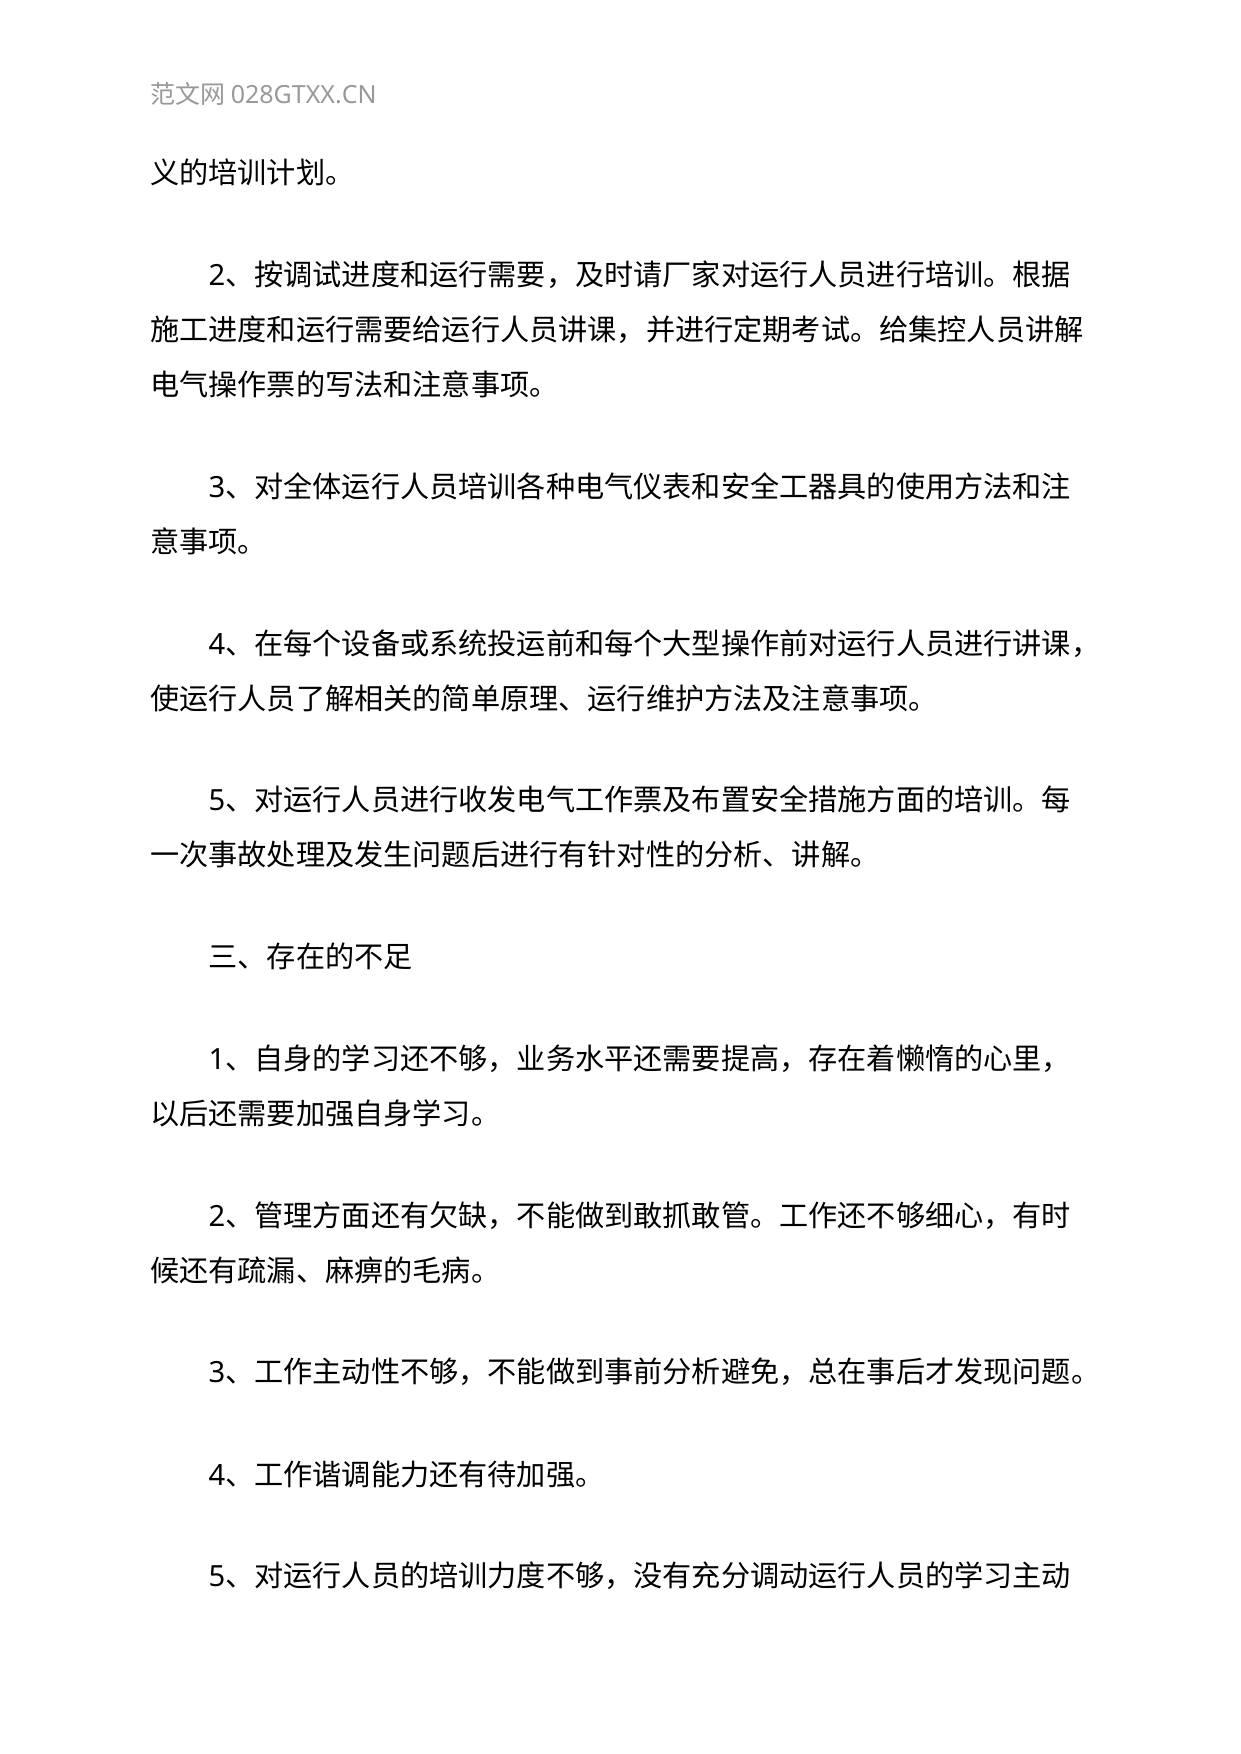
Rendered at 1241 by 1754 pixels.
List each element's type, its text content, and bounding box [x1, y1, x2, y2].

text 1、自身的学习还不够，业务水平还需要提高，存在着懒惰的心里，以后还需要加强自身学习。 [150, 1036, 1090, 1133]
text 3、工作主动性不够，不能做到事前分析避免，总在事后才发现问题。 [150, 1349, 1090, 1391]
text 4、工作谐调能力还有待加强。 [150, 1451, 1090, 1493]
text 3、对全体运行人员培训各种电气仪表和安全工器具的使用方法和注意事项。 [150, 463, 1090, 561]
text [150, 1553, 1090, 1595]
text 4、在每个设备或系统投运前和每个大型操作前对运行人员进行讲课，使运行人员了解相关的简单原理、运行维护方法及注意事项。 [150, 620, 1090, 717]
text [150, 150, 1090, 192]
text 2、按调试进度和运行需要，及时请厂家对运行人员进行培训。根据施工进度和运行需要给运行人员讲课，并进行定期考试。给集控人员讲解电气操作票的写法和注意事项。 [150, 252, 1090, 404]
text 三、存在的不足 [150, 934, 1090, 976]
text 2、管理方面还有欠缺，不能做到敢抓敢管。工作还不够细心，有时候还有疏漏、麻痹的毛病。 [150, 1192, 1090, 1289]
text 5、对运行人员进行收发电气工作票及布置安全措施方面的培训。每一次事故处理及发生问题后进行有针对性的分析、讲解。 [150, 777, 1090, 874]
